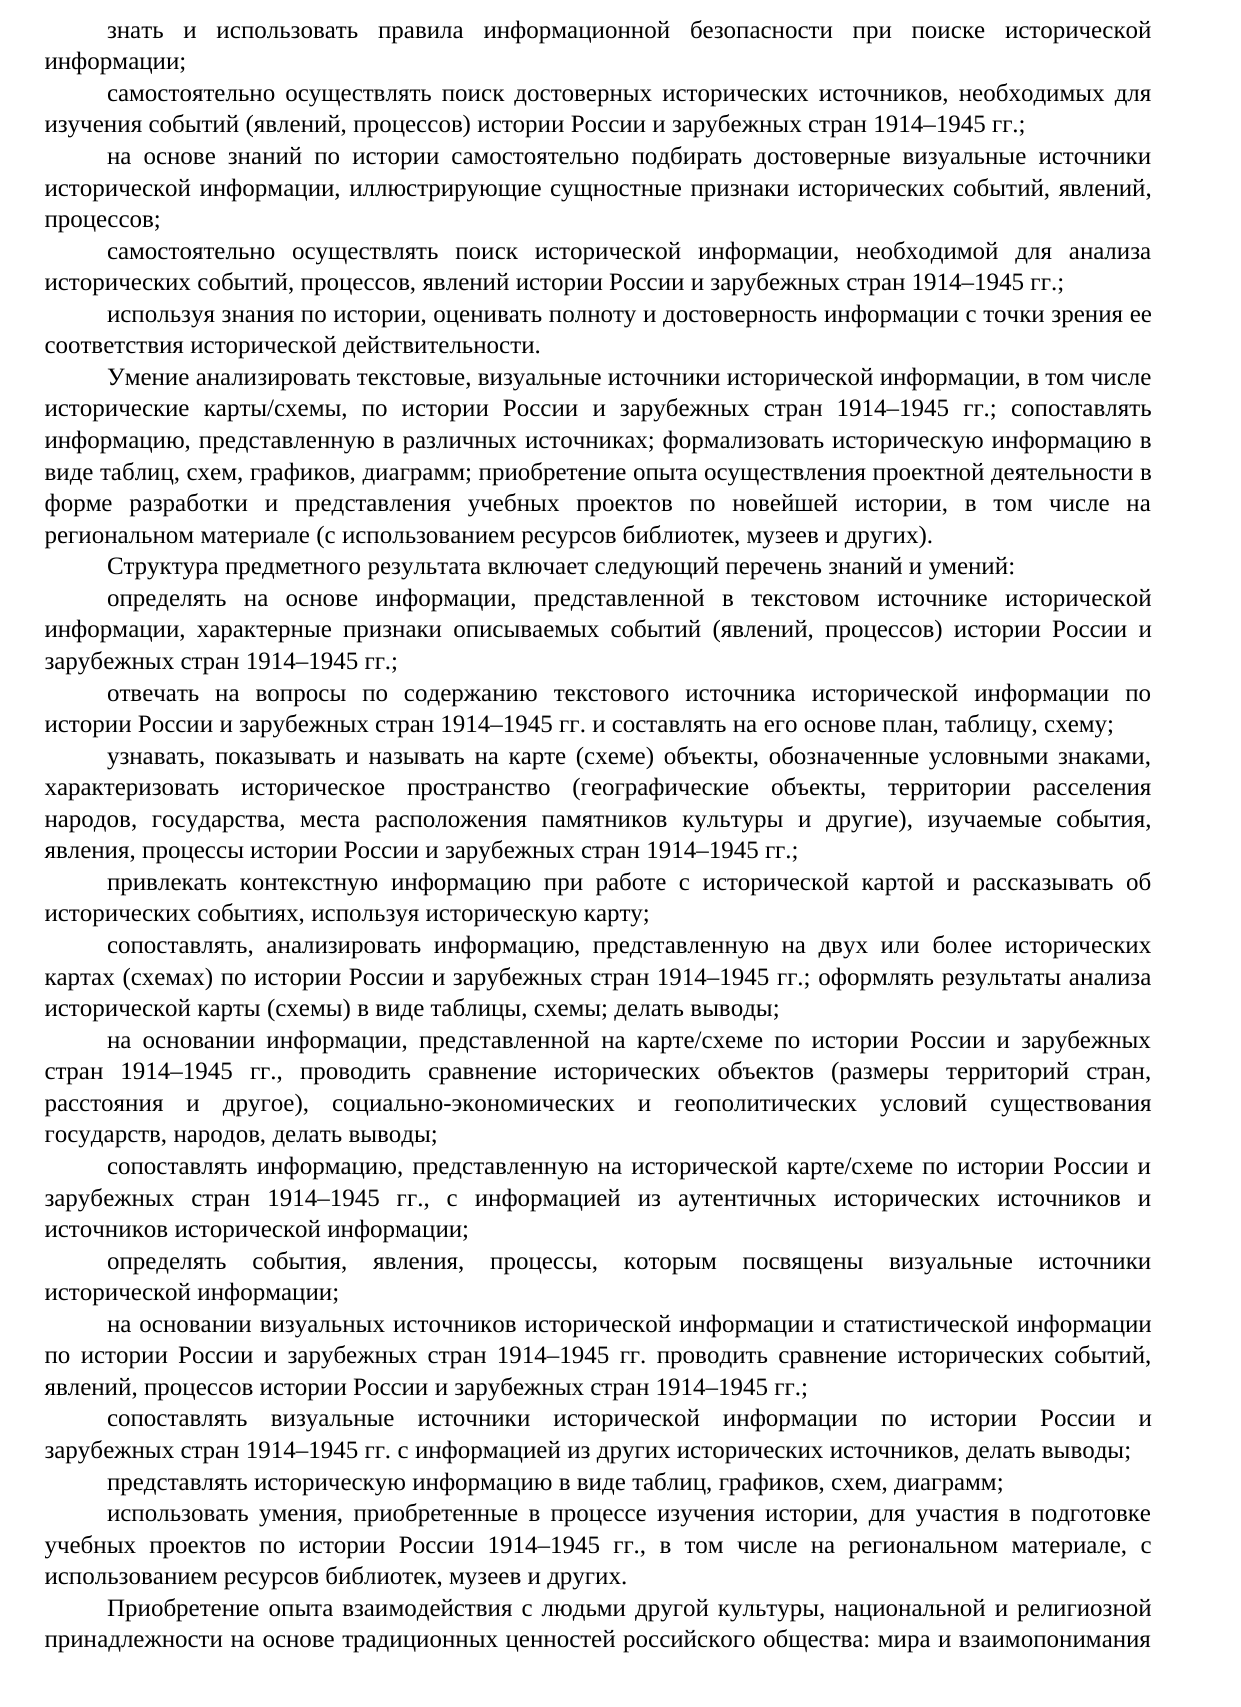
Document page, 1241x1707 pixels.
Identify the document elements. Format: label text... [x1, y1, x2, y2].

text привлекать контекстную информацию при работе с исторической картой и рассказывать об исторических событиях, используя историческую карту; [44, 867, 1152, 927]
text знать и использовать правила информационной безопасности при поиске исторической информации; [44, 15, 1152, 75]
text Умение анализировать текстовые, визуальные источники исторической информации, в том числе исторические карты/схемы, по истории России и зарубежных стран 1914–1945 гг.; сопоставлять информацию, представленную в различных источниках; формализовать историческую информацию в виде таблиц, схем, графиков, диаграмм; приобретение опыта осуществления проектной деятельности в форме разработки и представления учебных проектов по новейшей истории, в том числе на региональном материале (с использованием ресурсов библиотек, музеев и других). [44, 362, 1152, 548]
text на основании информации, представленной на карте/схеме по истории России и зарубежных стран 1914–1945 гг., проводить сравнение исторических объектов (размеры территорий стран, расстояния и другое), социально-экономических и геополитических условий существования государств, народов, делать выводы; [44, 1025, 1152, 1148]
text отвечать на вопросы по содержанию текстового источника исторической информации по истории России и зарубежных стран 1914–1945 гг. и составлять на его основе план, таблицу, схему; [44, 678, 1152, 738]
text сопоставлять визуальные источники исторической информации по истории России и зарубежных стран 1914–1945 гг. с информацией из других исторических источников, делать выводы; [44, 1403, 1152, 1464]
text узнавать, показывать и называть на карте (схеме) объекты, обозначенные условными знаками, характеризовать историческое пространство (географические объекты, территории расселения народов, государства, места расположения памятников культуры и другие), изучаемые события, явления, процессы истории России и зарубежных стран 1914–1945 гг.; [44, 741, 1152, 864]
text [44, 1593, 1152, 1653]
text на основе знаний по истории самостоятельно подбирать достоверные визуальные источники исторической информации, иллюстрирующие сущностные признаки исторических событий, явлений, процессов; [44, 141, 1152, 233]
text используя знания по истории, оценивать полноту и достоверность информации с точки зрения ее соответствия исторической действительности. [44, 299, 1152, 359]
text представлять историческую информацию в виде таблиц, графиков, схем, диаграмм; [44, 1467, 1152, 1495]
text использовать умения, приобретенные в процессе изучения истории, для участия в подготовке учебных проектов по истории России 1914–1945 гг., в том числе на региональном материале, с использованием ресурсов библиотек, музеев и других. [44, 1498, 1152, 1590]
text самостоятельно осуществлять поиск исторической информации, необходимой для анализа исторических событий, процессов, явлений истории России и зарубежных стран 1914–1945 гг.; [44, 236, 1152, 296]
text сопоставлять, анализировать информацию, представленную на двух или более исторических картах (схемах) по истории России и зарубежных стран 1914–1945 гг.; оформлять результаты анализа исторической карты (схемы) в виде таблицы, схемы; делать выводы; [44, 930, 1152, 1022]
text самостоятельно осуществлять поиск достоверных исторических источников, необходимых для изучения событий (явлений, процессов) истории России и зарубежных стран 1914–1945 гг.; [44, 78, 1152, 138]
text определять на основе информации, представленной в текстовом источнике исторической информации, характерные признаки описываемых событий (явлений, процессов) истории России и зарубежных стран 1914–1945 гг.; [44, 583, 1152, 675]
text сопоставлять информацию, представленную на исторической карте/схеме по истории России и зарубежных стран 1914–1945 гг., с информацией из аутентичных исторических источников и источников исторической информации; [44, 1151, 1152, 1243]
text определять события, явления, процессы, которым посвящены визуальные источники исторической информации; [44, 1246, 1152, 1306]
text на основании визуальных источников исторической информации и статистической информации по истории России и зарубежных стран 1914–1945 гг. проводить сравнение исторических событий, явлений, процессов истории России и зарубежных стран 1914–1945 гг.; [44, 1309, 1152, 1401]
text Структура предметного результата включает следующий перечень знаний и умений: [44, 551, 1152, 580]
